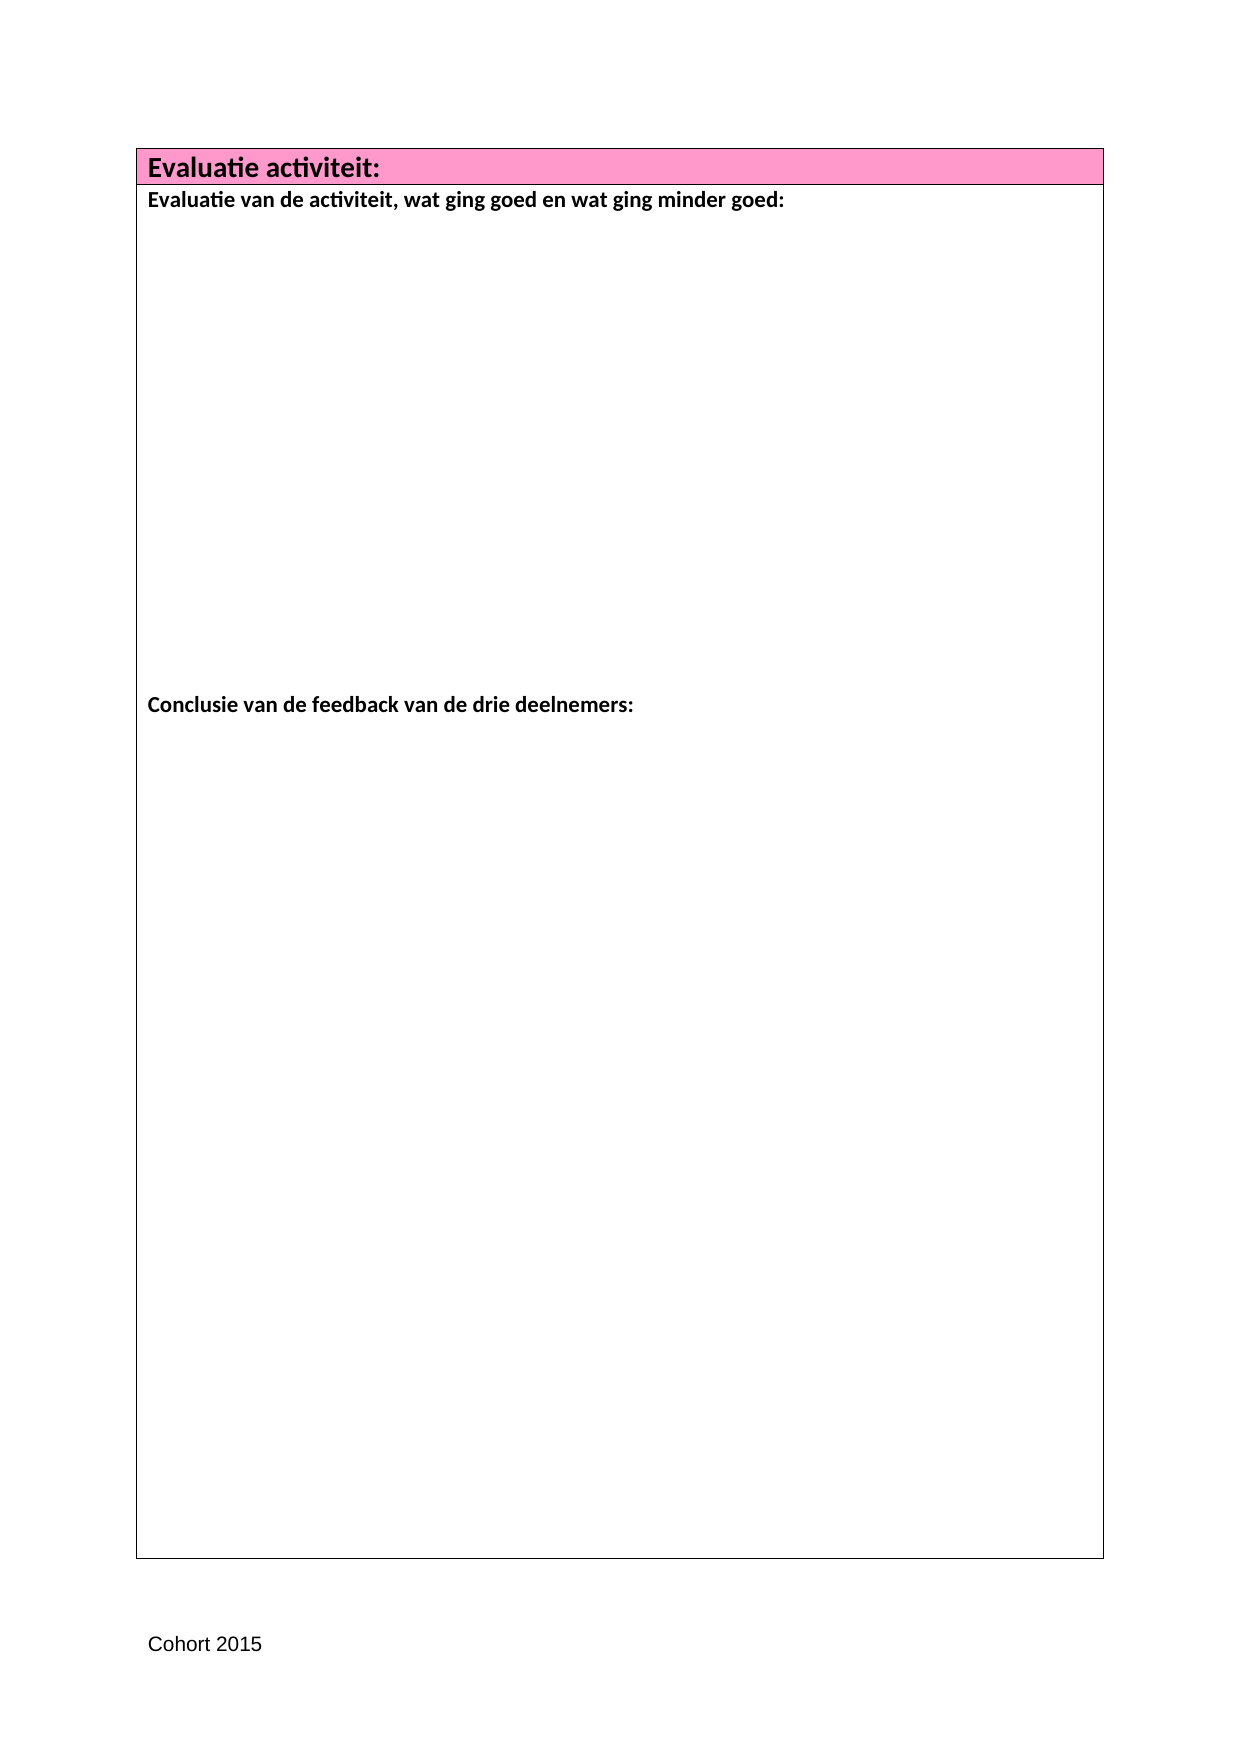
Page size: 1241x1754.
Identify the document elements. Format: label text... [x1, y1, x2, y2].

table_header Evaluatie activiteit: [137, 149, 1103, 184]
table_cell Evaluatie van de activiteit, wat ging goed en wat ging minder goed: Conclusie van de feedback van de drie deelnemers: [137, 185, 1103, 1558]
